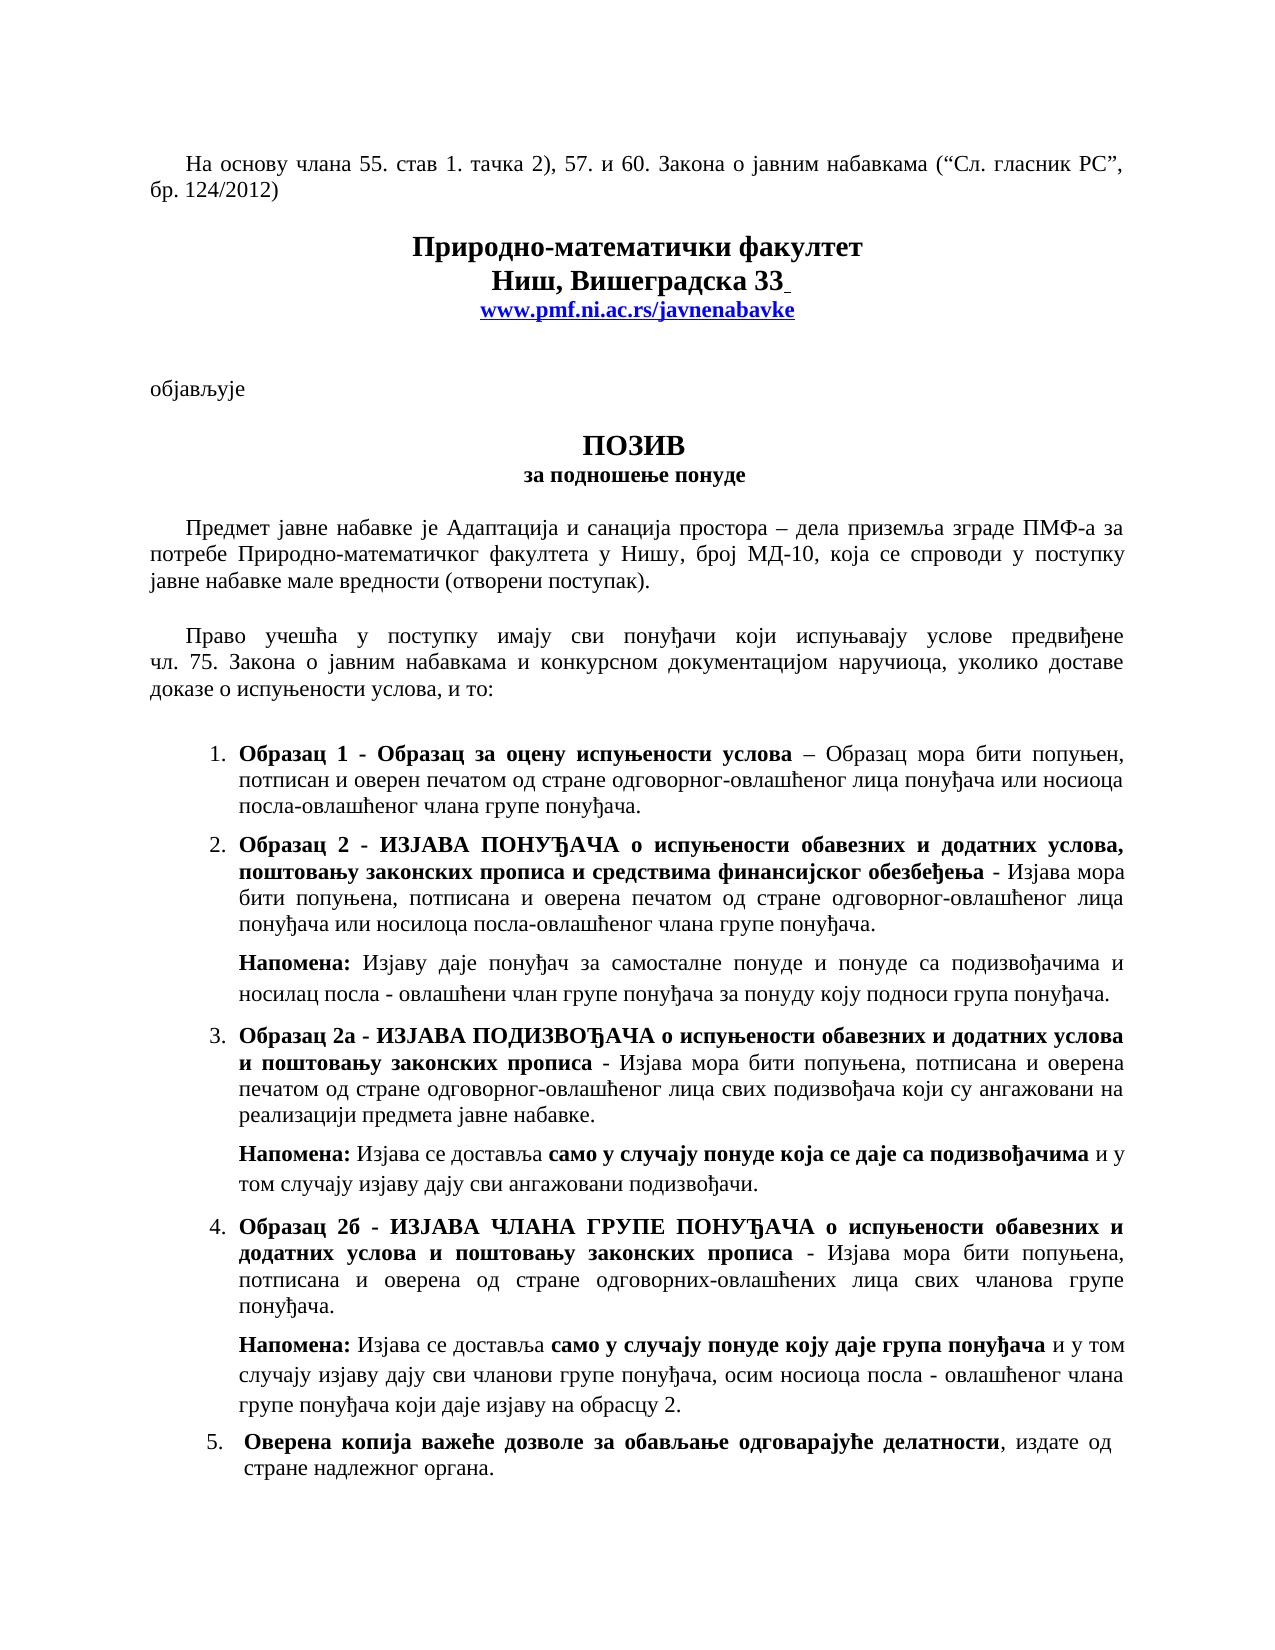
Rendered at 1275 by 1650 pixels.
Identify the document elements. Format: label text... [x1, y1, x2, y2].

text за подношење понуде [150, 461, 1125, 488]
list Образац 2а - ИЗЈАВА ПОДИЗВОЂАЧА о испуњености обавезних и додатних услова и поштовању законских прописа - Изјава мора бити попуњена, потписана и оверена печатом од стране одговорног-овлашћеног лица свих подизвођача који су ангажовани на реализацији предмета јавне набавке. [209, 1022, 1125, 1128]
list Образац 2б - ИЗЈАВА ЧЛАНА ГРУПЕ ПОНУЂАЧА о испуњености обавезних и додатних услова и поштовању законских прописа - Изјава мора бити попуњена, потписана и оверена од стране одговорних-овлашћених лица свих чланова групе понуђача. [209, 1213, 1125, 1318]
text ПОЗИВ [150, 428, 1125, 461]
text Ниш, Вишеградска 33 [150, 263, 1125, 296]
text Предмет јавне набавке је Адаптација и санација простора – дела приземља зграде ПМФ-а за потребе Природно-математичког факултета у Нишу, број МД-10, која се спроводи у поступку јавне набавке мале вредности (отворени поступак). [150, 514, 1125, 593]
list Образац 1 - Образац за оцену испуњености услова – Образац мора бити попуњен, потписан и оверен печатом од стране одговорног-овлашћеног лица понуђача или носиоца посла-овлашћеног члана групе понуђача. [209, 740, 1125, 819]
text www.pmf.ni.ac.rs/javnenabavke [150, 296, 1125, 322]
text Природно-математички факултет [150, 229, 1125, 263]
text Напомена: Изјаву даје понуђач за самосталне понуде и понуде са подизвођачима и носилац посла - овлашћени члан групе понуђача за понуду коју подноси група понуђача. [239, 949, 1125, 1006]
list Образац 2 - ИЗЈАВА ПОНУЂАЧА о испуњености обавезних и додатних услова, поштовању законских прописа и средствима финансијског обезбеђења - Изјава мора бити попуњена, потписана и оверена печатом од стране одговорног-овлашћеног лица понуђача или носилоца посла-овлашћеног члана групе понуђача. [209, 831, 1125, 937]
text Право учешћа у поступку имају сви понуђачи који испуњавају услове предвиђене чл. 75. Закона о јавним набавкама и конкурсном документацијом наручиоца, уколико доставе доказе о испуњености услова, и то: [150, 622, 1125, 701]
text Напомена: Изјава се доставља само у случају понуде коју даје група понуђача и у том случају изјаву дају сви чланови групе понуђача, осим носиоца посла - овлашћеног члана групе понуђача који даје изјаву на обрасцу 2. [239, 1331, 1125, 1418]
text Напомена: Изјава се доставља само у случају понуде која се даје са подизвођачима и у том случају изјаву дају сви ангажовани подизвођачи. [239, 1140, 1125, 1197]
text На основу члана 55. став 1. тачка 2), 57. и 60. Закона о јавним набавкама (“Сл. гласник РС”, бр. 124/2012) [150, 150, 1125, 203]
list Оверена копија важеће дозволе за обављање одговарајуће делатности, издате од стране надлежног органа. [206, 1428, 1112, 1481]
text објављује [150, 375, 1125, 402]
